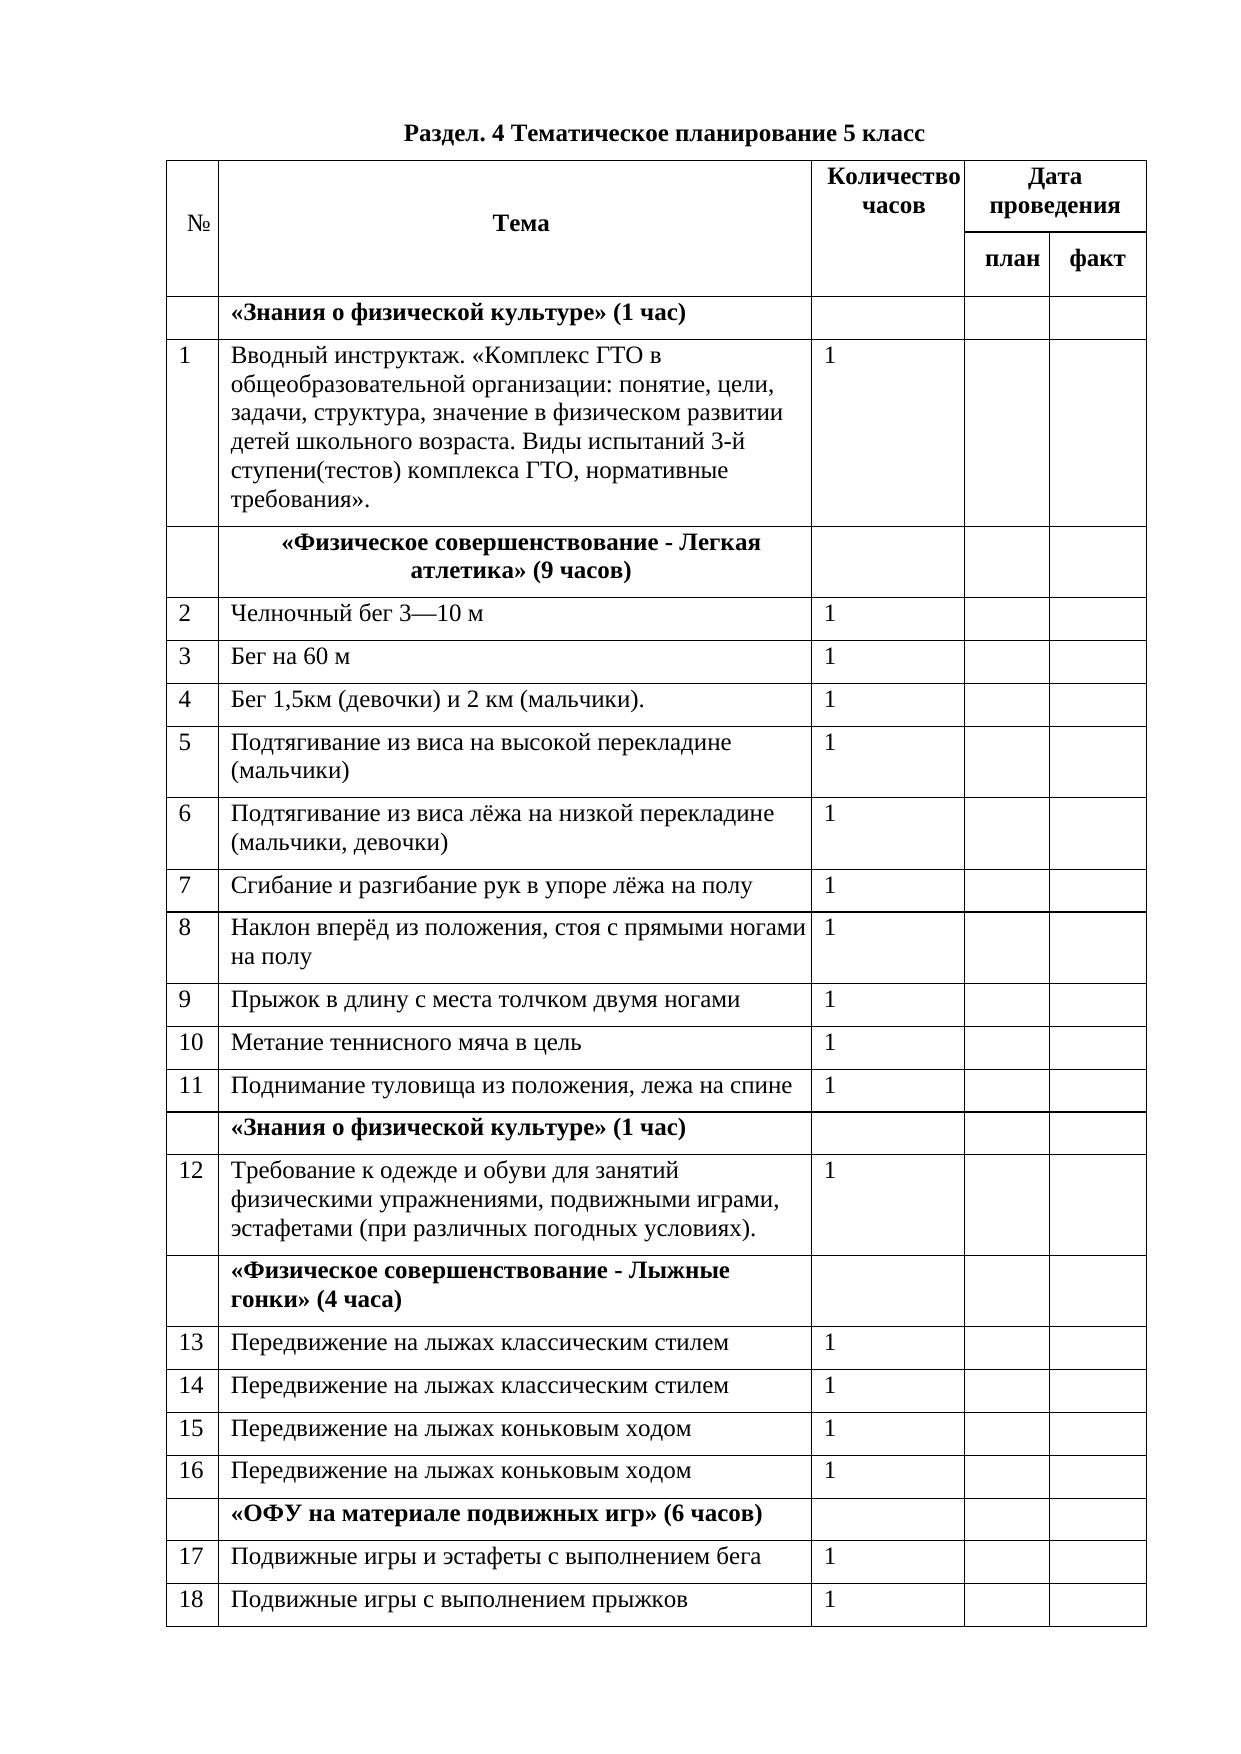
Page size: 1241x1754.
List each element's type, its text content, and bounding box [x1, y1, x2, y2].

table_cell [1050, 1256, 1146, 1326]
table_cell «Физическое совершенствование - Лыжные гонки» (4 часа) [219, 1256, 811, 1326]
table_cell 9 [167, 984, 218, 1026]
table_cell [965, 913, 1049, 983]
table_cell 17 [167, 1541, 218, 1583]
table_cell [1050, 1413, 1146, 1454]
table_cell [965, 1541, 1049, 1583]
table_cell 5 [167, 727, 218, 797]
table_cell 1 [812, 1541, 964, 1583]
table_cell [1050, 727, 1146, 797]
text Раздел. 4 Тематическое планирование 5 класс [177, 118, 1152, 147]
table_cell [1050, 340, 1146, 526]
table_cell 1 [812, 1456, 964, 1497]
table_cell 1 [812, 598, 964, 640]
table_cell 11 [167, 1070, 218, 1111]
table_cell Прыжок в длину с места толчком двумя ногами [219, 984, 811, 1026]
table_header Дата проведения [965, 161, 1146, 231]
table_cell [965, 527, 1049, 597]
table_cell [812, 297, 964, 339]
table_cell 14 [167, 1370, 218, 1412]
table_cell [965, 798, 1049, 869]
table_cell 1 [812, 798, 964, 869]
table_cell [1050, 1027, 1146, 1069]
table_cell [965, 1456, 1049, 1497]
table_cell 2 [167, 598, 218, 640]
table_cell 1 [812, 1155, 964, 1254]
table_cell 1 [812, 1413, 964, 1454]
table_cell Подтягивание из виса на высокой перекладине (мальчики) [219, 727, 811, 797]
table_cell [167, 527, 218, 597]
table_cell [1050, 684, 1146, 726]
table_cell Передвижение на лыжах коньковым ходом [219, 1413, 811, 1454]
table_cell [167, 297, 218, 339]
table_cell [812, 1499, 964, 1540]
table_cell [965, 1070, 1049, 1111]
table_cell 1 [812, 340, 964, 526]
table_cell Подвижные игры и эстафеты с выполнением бега [219, 1541, 811, 1583]
table_cell 7 [167, 870, 218, 911]
table_cell «Знания о физической культуре» (1 час) [219, 297, 811, 339]
table_cell Подвижные игры с выполнением прыжков [219, 1584, 811, 1626]
table_cell Вводный инструктаж. «Комплекс ГТО в общеобразовательной организации: понятие, цели, задачи, структура, значение в физическом развитии детей школьного возраста. Виды испытаний 3-й ступени(тестов) комплекса ГТО, нормативные требования». [219, 340, 811, 526]
table_cell [812, 1113, 964, 1154]
table_cell [965, 1584, 1049, 1626]
table_cell Поднимание туловища из положения, лежа на спине [219, 1070, 811, 1111]
table_cell 1 [812, 870, 964, 911]
table_cell Требование к одежде и обуви для занятий физическими упражнениями, подвижными играми, эстафетами (при различных погодных условиях). [219, 1155, 811, 1254]
table_cell [1050, 598, 1146, 640]
table_cell [812, 527, 964, 597]
table_header № [167, 161, 218, 296]
table_cell [965, 727, 1049, 797]
table_cell 4 [167, 684, 218, 726]
table_cell [965, 1370, 1049, 1412]
table_cell Передвижение на лыжах классическим стилем [219, 1370, 811, 1412]
table_cell [965, 1413, 1049, 1454]
table_cell 1 [812, 684, 964, 726]
table_header Количество часов [812, 161, 964, 296]
table_cell Подтягивание из виса лёжа на низкой перекладине (мальчики, девочки) [219, 798, 811, 869]
table_cell «ОФУ на материале подвижных игр» (6 часов) [219, 1499, 811, 1540]
table_cell 1 [812, 1070, 964, 1111]
table_cell [167, 1499, 218, 1540]
table_cell [1050, 1155, 1146, 1254]
table_cell Наклон вперёд из положения, стоя с прямыми ногами на полу [219, 913, 811, 983]
table_cell 10 [167, 1027, 218, 1069]
table_cell [965, 297, 1049, 339]
table_cell [1050, 527, 1146, 597]
table_cell [965, 684, 1049, 726]
table_cell 1 [812, 1327, 964, 1369]
table_cell 1 [812, 984, 964, 1026]
table_cell 13 [167, 1327, 218, 1369]
table_cell [1050, 641, 1146, 683]
table_cell 1 [812, 913, 964, 983]
table_cell 16 [167, 1456, 218, 1497]
table_cell факт [1050, 233, 1146, 296]
table_cell [1050, 297, 1146, 339]
table_cell 8 [167, 913, 218, 983]
table_cell [965, 1327, 1049, 1369]
table_cell [1050, 1070, 1146, 1111]
table_cell 1 [812, 727, 964, 797]
table_cell [812, 1256, 964, 1326]
table_cell [1050, 1499, 1146, 1540]
table_cell [965, 1499, 1049, 1540]
table_cell [1050, 913, 1146, 983]
table_cell [965, 340, 1049, 526]
table_cell «Физическое совершенствование - Легкая атлетика» (9 часов) [219, 527, 811, 597]
table_cell [965, 598, 1049, 640]
table_cell [965, 870, 1049, 911]
table_cell [1050, 1584, 1146, 1626]
table_cell [965, 641, 1049, 683]
table_cell [965, 1113, 1049, 1154]
table_cell [1050, 870, 1146, 911]
table_cell план [965, 233, 1049, 296]
table_cell 3 [167, 641, 218, 683]
table_cell [1050, 1456, 1146, 1497]
table_cell [1050, 1327, 1146, 1369]
table_cell 1 [167, 340, 218, 526]
table_header Тема [219, 161, 811, 296]
table_cell Передвижение на лыжах классическим стилем [219, 1327, 811, 1369]
table_cell 1 [812, 641, 964, 683]
table_cell Метание теннисного мяча в цель [219, 1027, 811, 1069]
table_cell 1 [812, 1584, 964, 1626]
table_cell 1 [812, 1027, 964, 1069]
table_cell [1050, 1541, 1146, 1583]
table_cell 1 [812, 1370, 964, 1412]
table_cell [965, 1256, 1049, 1326]
table_cell Челночный бег 3—10 м [219, 598, 811, 640]
table_cell Передвижение на лыжах коньковым ходом [219, 1456, 811, 1497]
table_cell [167, 1256, 218, 1326]
table_cell Бег на 60 м [219, 641, 811, 683]
table_cell [965, 1155, 1049, 1254]
table_cell [965, 984, 1049, 1026]
table_cell [1050, 984, 1146, 1026]
table_cell [1050, 1370, 1146, 1412]
table_cell Сгибание и разгибание рук в упоре лёжа на полу [219, 870, 811, 911]
table_cell 12 [167, 1155, 218, 1254]
table_cell [1050, 798, 1146, 869]
table_cell [167, 1113, 218, 1154]
table_cell 6 [167, 798, 218, 869]
table_cell [965, 1027, 1049, 1069]
table_cell 18 [167, 1584, 218, 1626]
table_cell «Знания о физической культуре» (1 час) [219, 1113, 811, 1154]
table_cell Бег 1,5км (девочки) и 2 км (мальчики). [219, 684, 811, 726]
table_cell 15 [167, 1413, 218, 1454]
table_cell [1050, 1113, 1146, 1154]
